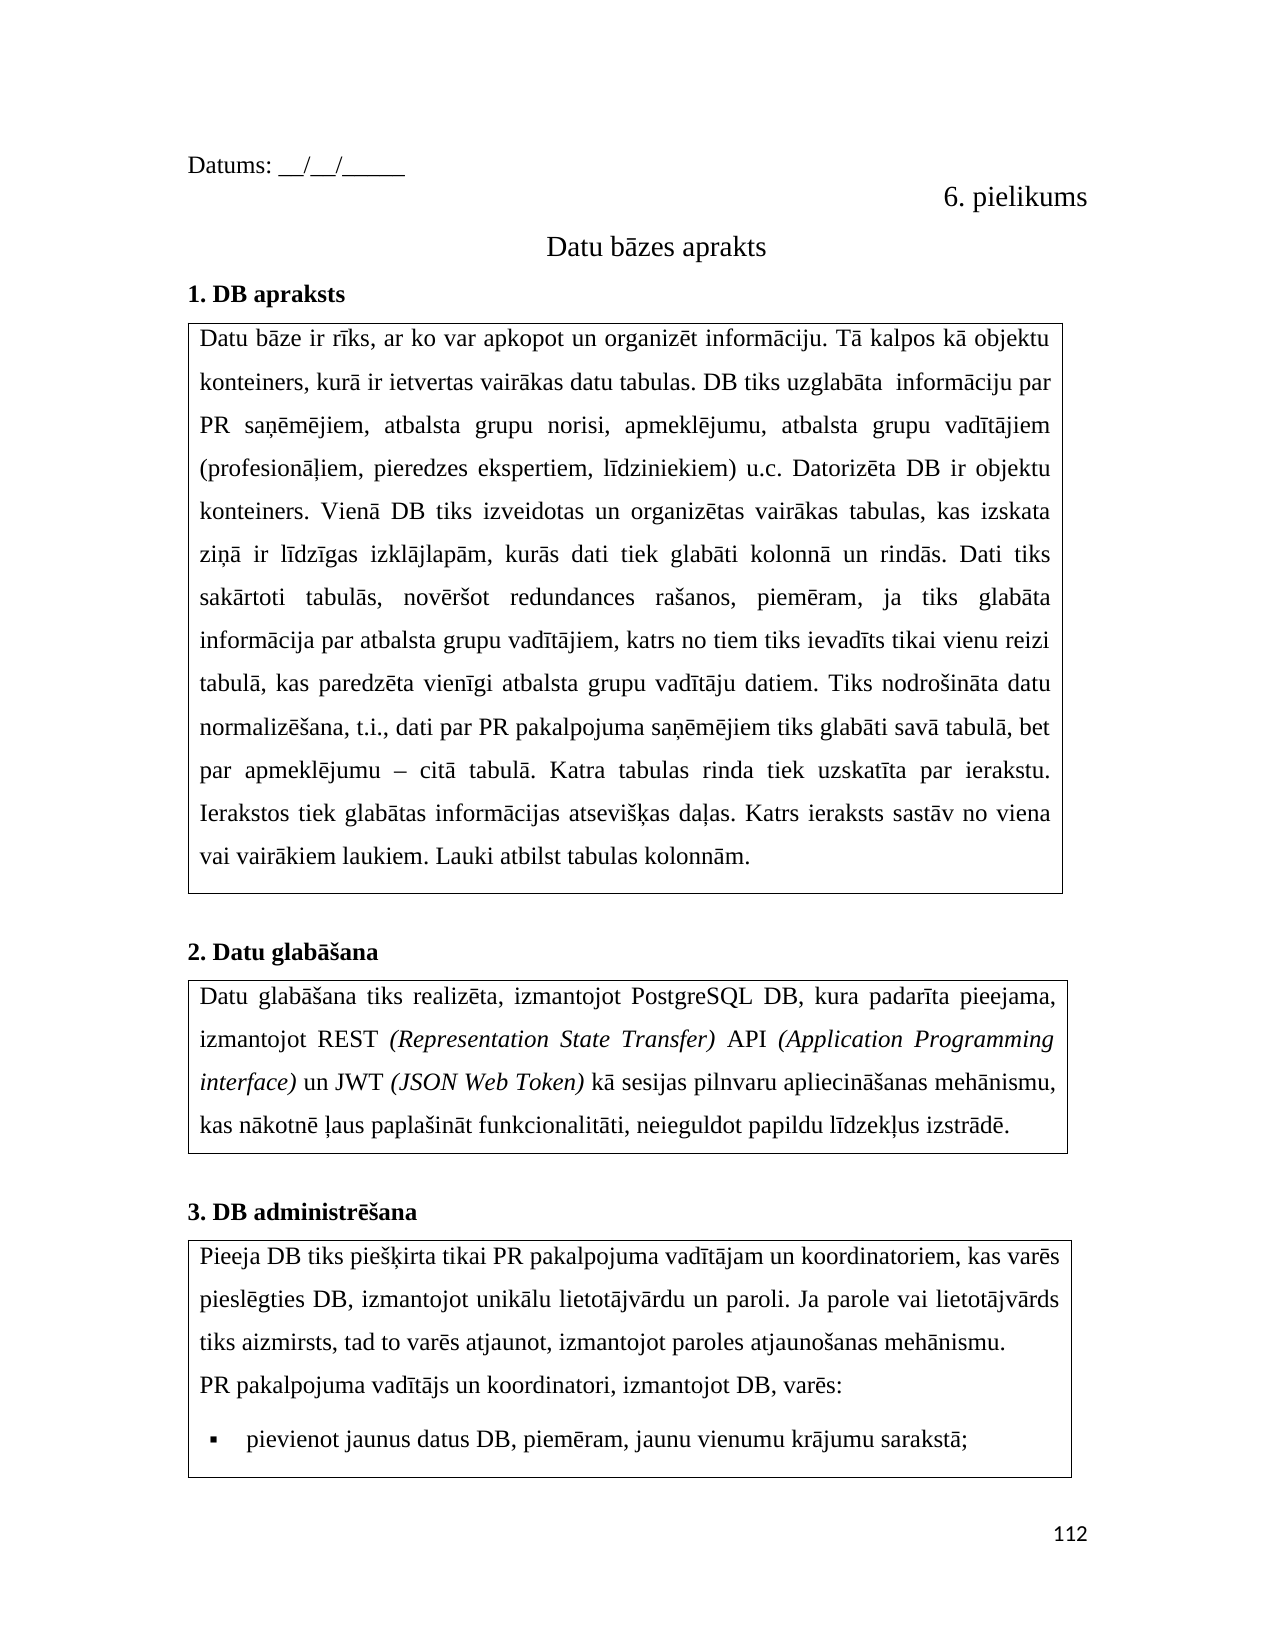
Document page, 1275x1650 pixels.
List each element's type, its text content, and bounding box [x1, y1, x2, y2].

text 2. Datu glabāšana [187, 937, 1087, 966]
subtitle 6. pielikums [187, 179, 1087, 212]
text Datums: __/__/_____ [187, 150, 1087, 179]
subtitle Datu bāzes aprakts [225, 229, 1087, 263]
table_header Datu bāze ir rīks, ar ko var apkopot un organizēt informāciju. Tā kalpos kā objektu konteiners, kurā ir ietvertas vairākas datu tabulas. DB tiks uzglabāta informāciju par PR saņēmējiem, atbalsta grupu norisi, apmeklējumu, atbalsta grupu vadītājiem (profesionāļiem, pieredzes ekspertiem, līdziniekiem) u.c. Datorizēta DB ir objektu konteiners. Vienā DB tiks izveidotas un organizētas vairākas tabulas, kas izskata ziņā ir līdzīgas izklājlapām, kurās dati tiek glabāti kolonnā un rindās. Dati tiks sakārtoti tabulās, novēršot redundances rašanos, piemēram, ja tiks glabāta informācija par atbalsta grupu vadītājiem, katrs no tiem tiks ievadīts tikai vienu reizi tabulā, kas paredzēta vienīgi atbalsta grupu vadītāju datiem. Tiks nodrošināta datu normalizēšana, t.i., dati par PR pakalpojuma saņēmējiem tiks glabāti savā tabulā, bet par apmeklējumu – citā tabulā. Katra tabulas rinda tiek uzskatīta par ierakstu. Ierakstos tiek glabātas informācijas atsevišķas daļas. Katrs ieraksts sastāv no viena vai vairākiem laukiem. Lauki atbilst tabulas kolonnām. [189, 324, 1062, 893]
text 1. DB apraksts [187, 279, 1087, 308]
text 3. DB administrēšana [187, 1197, 1087, 1225]
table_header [189, 1241, 1071, 1477]
table_header Datu glabāšana tiks realizēta, izmantojot PostgreSQL DB, kura padarīta pieejama, izmantojot REST (Representation State Transfer) API (Application Programming interface) un JWT (JSON Web Token) kā sesijas pilnvaru apliecināšanas mehānismu, kas nākotnē ļaus paplašināt funkcionalitāti, neieguldot papildu līdzekļus izstrādē. [189, 981, 1067, 1152]
